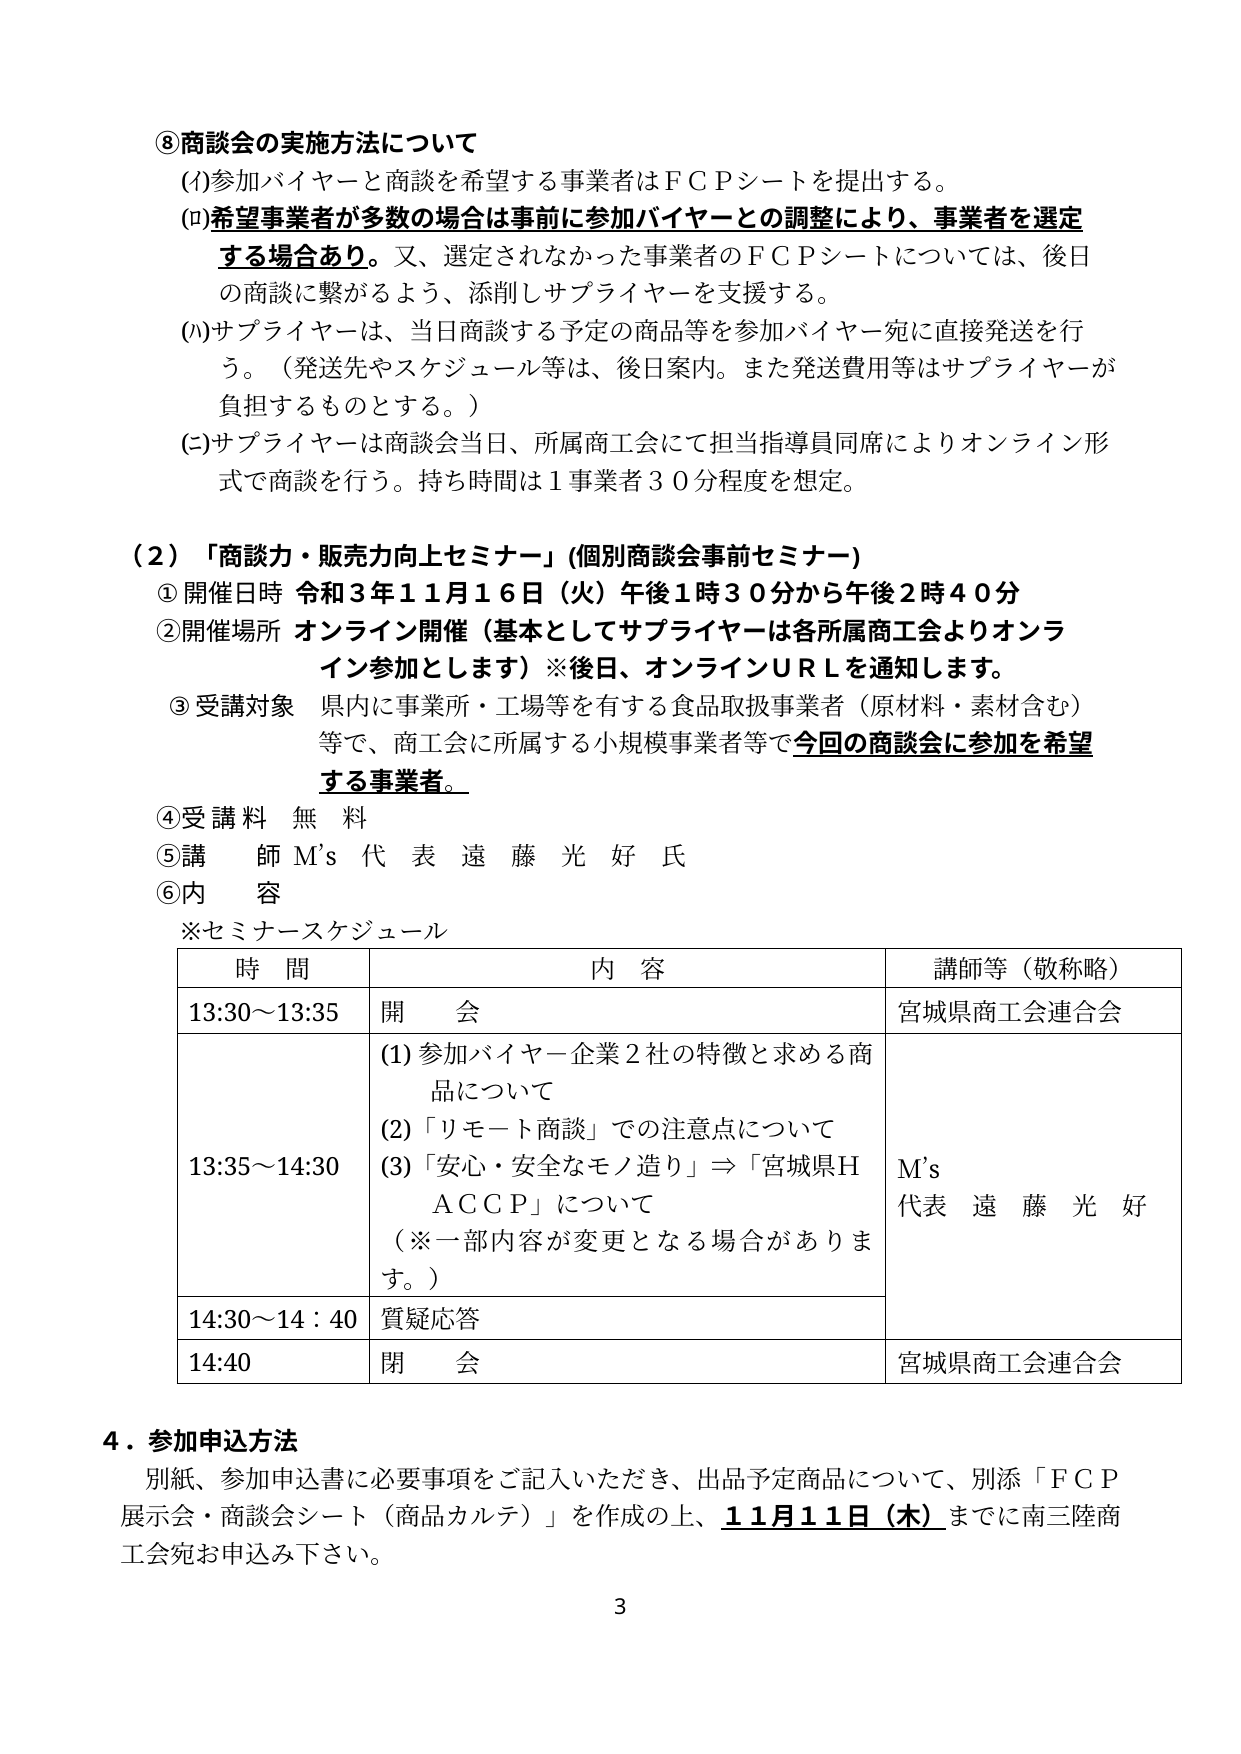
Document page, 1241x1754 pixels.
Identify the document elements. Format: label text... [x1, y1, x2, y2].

table_header 講師等（敬称略） [886, 949, 1181, 987]
text ①開催日時 令和３年１１月１６日（火）午後１時３０分から午後２時４０分 [118, 573, 1122, 611]
text (ﾊ)サプライヤーは、当日商談する予定の商品等を参加バイヤー宛に直接発送を行 [118, 311, 1122, 348]
text ⑥内 容 [118, 873, 1122, 911]
table_cell 13:30～13:35 [178, 988, 369, 1033]
text う。（発送先やスケジュール等は、後日案内。また発送費用等はサプライヤーが [118, 348, 1122, 386]
table_cell 閉 会 [370, 1340, 885, 1383]
text 別紙、参加申込書に必要事項をご記入いただき、出品予定商品について、別添「ＦＣＰ展示会・商談会シート（商品カルテ）」を作成の上、１１月１１日（木）までに南三陸商工会宛お申込み下さい。 [120, 1459, 1122, 1571]
text ⑧商談会の実施方法について [118, 123, 1122, 161]
text ⑤講 師 Ｍ’s 代 表 遠 藤 光 好 氏 [118, 836, 1122, 873]
text ④受 講 料 無 料 [118, 798, 1122, 836]
text の商談に繋がるよう、添削しサプライヤーを支援する。 [206, 273, 1122, 311]
text (ﾆ)サプライヤーは商談会当日、所属商工会にて担当指導員同席によりオンライン形 [118, 423, 1122, 461]
text する場合あり。又、選定されなかった事業者のＦＣＰシートについては、後日 [206, 236, 1122, 273]
text (ﾛ)希望事業者が多数の場合は事前に参加バイヤーとの調整により、事業者を選定 [118, 198, 1122, 236]
table_cell 開 会 [370, 988, 885, 1033]
text 式で商談を行う。持ち時間は１事業者３０分程度を想定。 [118, 461, 1122, 498]
text 負担するものとする。） [118, 386, 1122, 423]
table_cell 13:35～14:30 [178, 1034, 369, 1296]
text イン参加とします）※後日、オンラインＵＲＬを通知します。 [118, 648, 1122, 686]
table_cell (1) 参加バイヤ－企業２社の特徴と求める商品について (2)「リモ－ト商談」での注意点について (3)「安心・安全なモノ造り」⇒「宮城県Ｈ ＡＣＣＰ」について （※一部内容が変更となる場合があります。） [370, 1034, 885, 1296]
text (ｲ)参加バイヤーと商談を希望する事業者はＦＣＰシートを提出する。 [118, 161, 1122, 198]
text ②開催場所 オンライン開催（基本としてサプライヤーは各所属商工会よりオンラ [118, 611, 1122, 648]
text （２）「商談力・販売力向上セミナー」(個別商談会事前セミナー) [118, 536, 1122, 573]
text ４．参加申込方法 [98, 1421, 1122, 1459]
table_cell 宮城県商工会連合会 [886, 1340, 1181, 1383]
text ③受講対象 県内に事業所・工場等を有する食品取扱事業者（原材料・素材含む） [118, 686, 1122, 723]
table_cell Ｍ’s 代表 遠 藤 光 好 [886, 1034, 1181, 1339]
table_header 内 容 [370, 949, 885, 987]
table_cell 14:30～14：40 [178, 1297, 369, 1339]
table_cell 質疑応答 [370, 1297, 885, 1339]
text 等で、商工会に所属する小規模事業者等で今回の商談会に参加を希望 [118, 723, 1122, 761]
text ※セミナースケジュール [118, 911, 1122, 948]
table_header 時 間 [178, 949, 369, 987]
table_cell 宮城県商工会連合会 [886, 988, 1181, 1033]
text する事業者。 [118, 761, 1122, 798]
table_cell 14:40 [178, 1340, 369, 1383]
